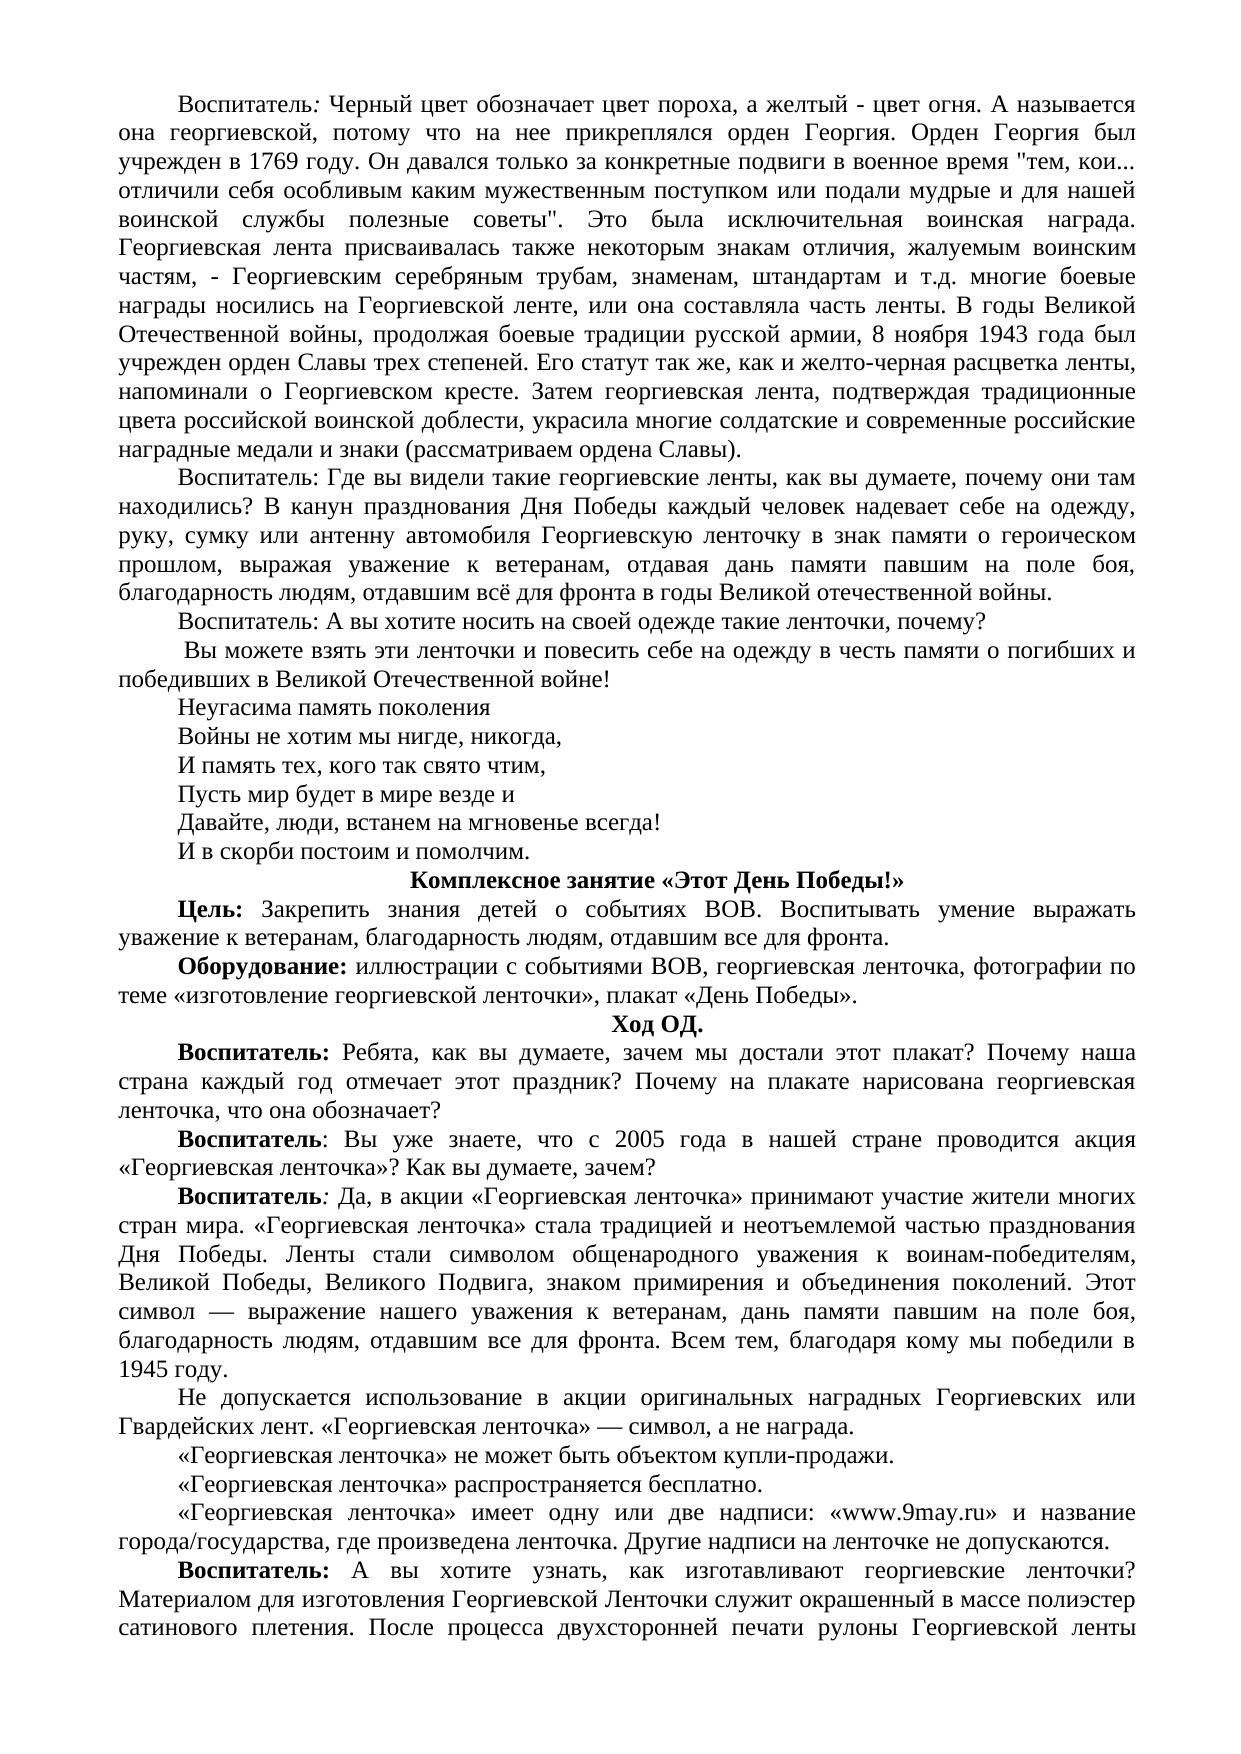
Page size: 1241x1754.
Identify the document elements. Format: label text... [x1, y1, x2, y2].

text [118, 1555, 1137, 1641]
text И в скорби постоим и помолчим. [118, 836, 1137, 865]
text Вы можете взять эти ленточки и повесить себе на одежду в честь памяти о погибших и победивших в Великой Отечественной войне! [118, 635, 1137, 692]
text Не допускается использование в акции оригинальных наградных Георгиевских или Гвардейских лент. «Георгиевская ленточка» — символ, а не награда. [118, 1382, 1137, 1440]
text Ход ОД. [118, 1009, 1137, 1037]
text Давайте, люди, встанем на мгновенье всегда! [118, 807, 1137, 836]
text Воспитатель: Черный цвет обозначает цвет пороха, а желтый - цвет огня. А называется она георгиевской, потому что на нее прикреплялся орден Георгия. Орден Георгия был учрежден в 1769 году. Он давался только за конкретные подвиги в военное время "тем, кои... отличили себя особливым каким мужественным поступком или подали мудрые и для нашей воинской службы полезные советы". Это была исключительная воинская награда. Георгиевская лента присваивалась также некоторым знакам отличия, жалуемым воинским частям, - Георгиевским серебряным трубам, знаменам, штандартам и т.д. многие боевые награды носились на Георгиевской ленте, или она составляла часть ленты. В годы Великой Отечественной войны, продолжая боевые традиции русской армии, 8 ноября 1943 года был учрежден орден Славы трех степеней. Его статут так же, как и желто-черная расцветка ленты, напоминали о Георгиевском кресте. Затем георгиевская лента, подтверждая традиционные цвета российской воинской доблести, украсила многие солдатские и современные российские наградные медали и знаки (рассматриваем ордена Славы). [118, 89, 1137, 462]
text Воспитатель: А вы хотите носить на своей одежде такие ленточки, почему? [118, 606, 1137, 635]
text «Георгиевская ленточка» имеет одну или две надписи: «www.9may.ru» и название города/государства, где произведена ленточка. Другие надписи на ленточке не допускаются. [118, 1497, 1137, 1555]
text Комплексное занятие «Этот День Победы!» [118, 865, 1137, 894]
text Воспитатель: Вы уже знаете, что с 2005 года в нашей стране проводится акция «Георгиевская ленточка»? Как вы думаете, зачем? [118, 1124, 1137, 1181]
text И память тех, кого так свято чтим, [118, 750, 1137, 779]
text Войны не хотим мы нигде, никогда, [118, 721, 1137, 750]
text «Георгиевская ленточка» распространяется бесплатно. [118, 1469, 1137, 1497]
text Оборудование: иллюстрации с событиями ВОВ, георгиевская ленточка, фотографии по теме «изготовление георгиевской ленточки», плакат «День Победы». [118, 951, 1137, 1009]
text Воспитатель: Ребята, как вы думаете, зачем мы достали этот плакат? Почему наша страна каждый год отмечает этот праздник? Почему на плакате нарисована георгиевская ленточка, что она обозначает? [118, 1037, 1137, 1124]
text Цель: Закрепить знания детей о событиях ВОВ. Воспитывать умение выражать уважение к ветеранам, благодарность людям, отдавшим все для фронта. [118, 894, 1137, 951]
text Воспитатель: Да, в акции «Георгиевская ленточка» принимают участие жители многих стран мира. «Георгиевская ленточка» стала традицией и неотъемлемой частью празднования Дня Победы. Ленты стали символом общенародного уважения к воинам-победителям, Великой Победы, Великого Подвига, знаком примирения и объединения поколений. Этот символ — выражение нашего уважения к ветеранам, дань памяти павшим на поле боя, благодарность людям, отдавшим все для фронта. Всем тем, благодаря кому мы победили в 1945 году. [118, 1181, 1137, 1382]
text Воспитатель: Где вы видели такие георгиевские ленты, как вы думаете, почему они там находились? В канун празднования Дня Победы каждый человек надевает себе на одежду, руку, сумку или антенну автомобиля Георгиевскую ленточку в знак памяти о героическом прошлом, выражая уважение к ветеранам, отдавая дань памяти павшим на поле боя, благодарность людям, отдавшим всё для фронта в годы Великой отечественной войны. [118, 462, 1137, 606]
text Пусть мир будет в мире везде и [118, 779, 1137, 807]
text «Георгиевская ленточка» не может быть объектом купли-продажи. [118, 1440, 1137, 1469]
text Неугасима память поколения [118, 692, 1137, 721]
